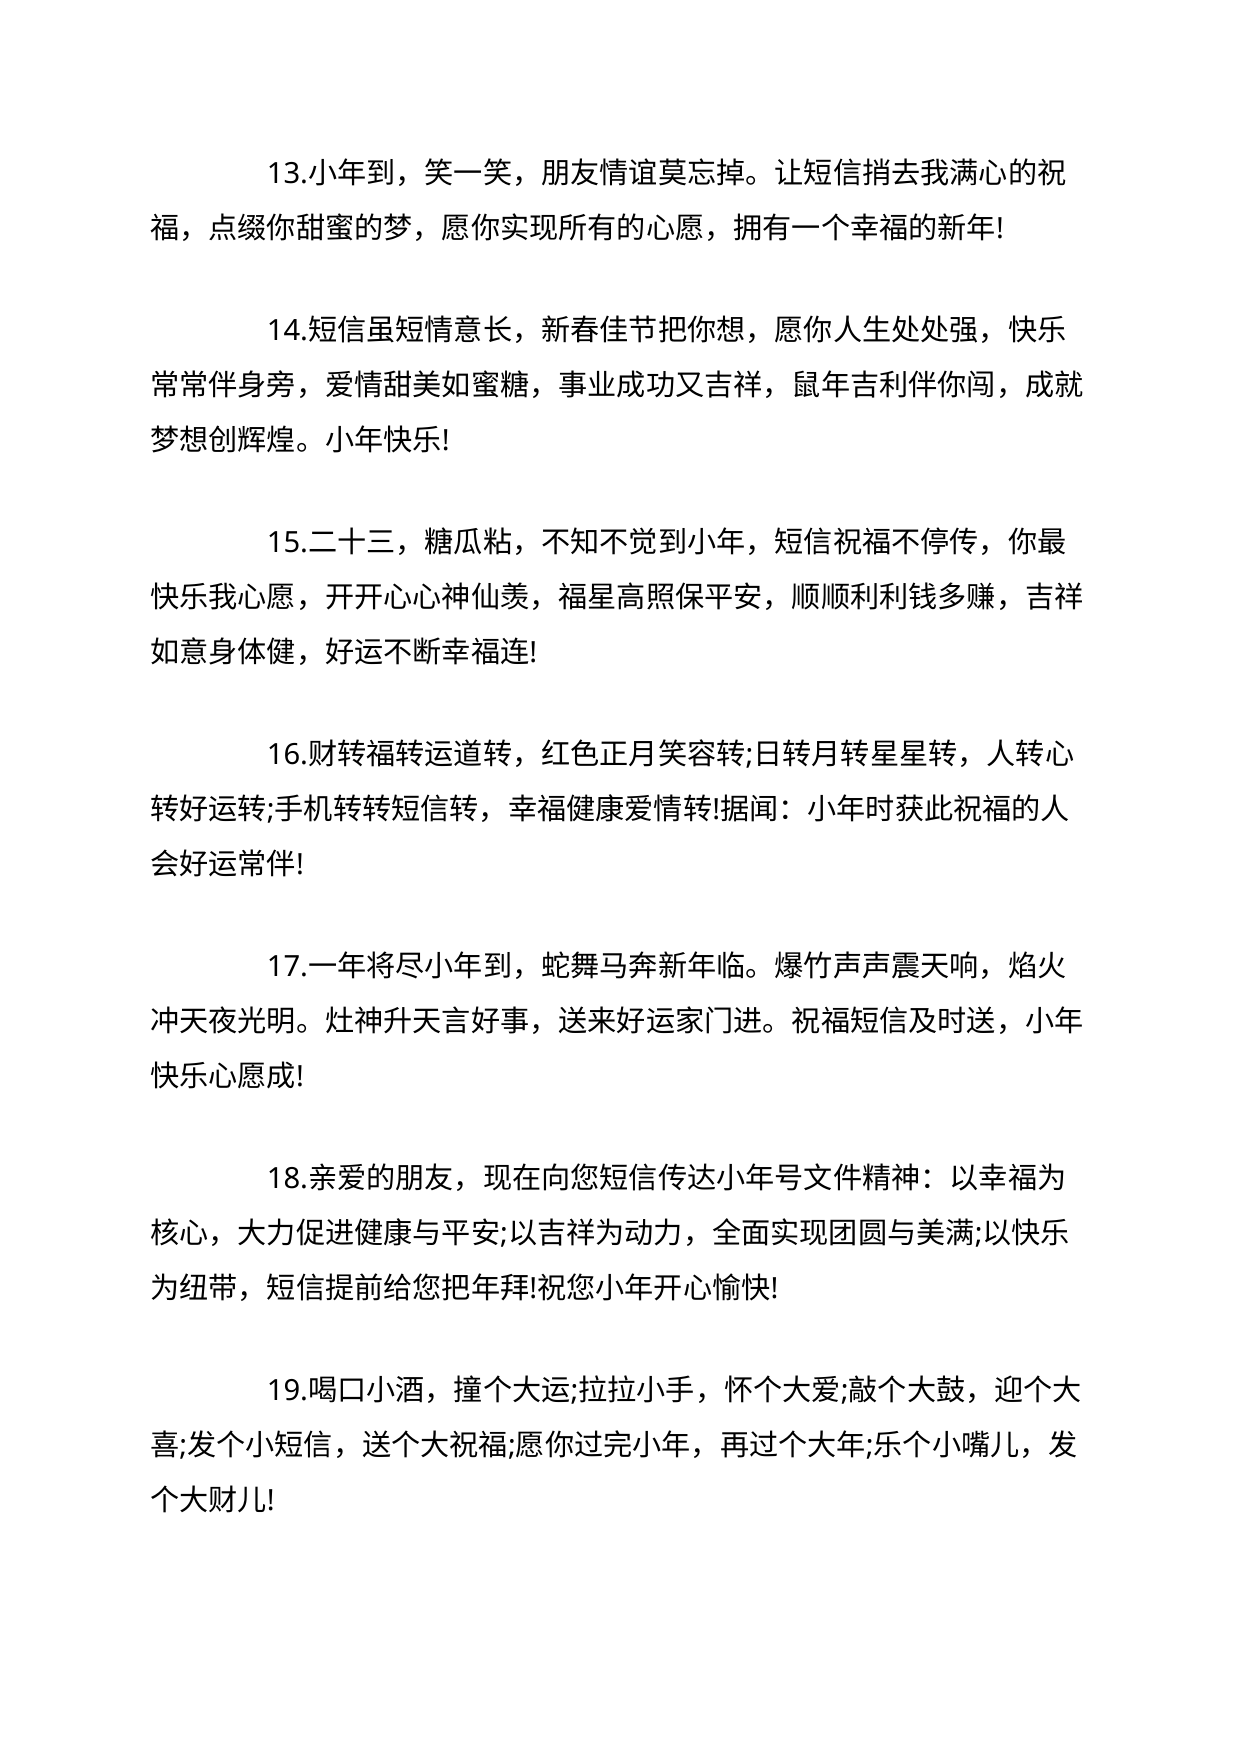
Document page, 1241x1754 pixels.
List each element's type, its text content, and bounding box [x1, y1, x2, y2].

text 14.短信虽短情意长，新春佳节把你想，愿你人生处处强，快乐常常伴身旁，爱情甜美如蜜糖，事业成功又吉祥，鼠年吉利伴你闯，成就梦想创辉煌。小年快乐! [150, 307, 1090, 459]
text 19.喝口小酒，撞个大运;拉拉小手，怀个大爱;敲个大鼓，迎个大喜;发个小短信，送个大祝福;愿你过完小年，再过个大年;乐个小嘴儿，发个大财儿! [150, 1367, 1090, 1519]
text 13.小年到，笑一笑，朋友情谊莫忘掉。让短信捎去我满心的祝福，点缀你甜蜜的梦，愿你实现所有的心愿，拥有一个幸福的新年! [150, 150, 1090, 247]
text 18.亲爱的朋友，现在向您短信传达小年号文件精神：以幸福为核心，大力促进健康与平安;以吉祥为动力，全面实现团圆与美满;以快乐为纽带，短信提前给您把年拜!祝您小年开心愉快! [150, 1154, 1090, 1307]
text 15.二十三，糖瓜粘，不知不觉到小年，短信祝福不停传，你最快乐我心愿，开开心心神仙羡，福星高照保平安，顺顺利利钱多赚，吉祥如意身体健，好运不断幸福连! [150, 519, 1090, 671]
text 16.财转福转运道转，红色正月笑容转;日转月转星星转，人转心转好运转;手机转转短信转，幸福健康爱情转!据闻：小年时获此祝福的人会好运常伴! [150, 731, 1090, 883]
text 17.一年将尽小年到，蛇舞马奔新年临。爆竹声声震天响，焰火冲天夜光明。灶神升天言好事，送来好运家门进。祝福短信及时送，小年快乐心愿成! [150, 943, 1090, 1095]
